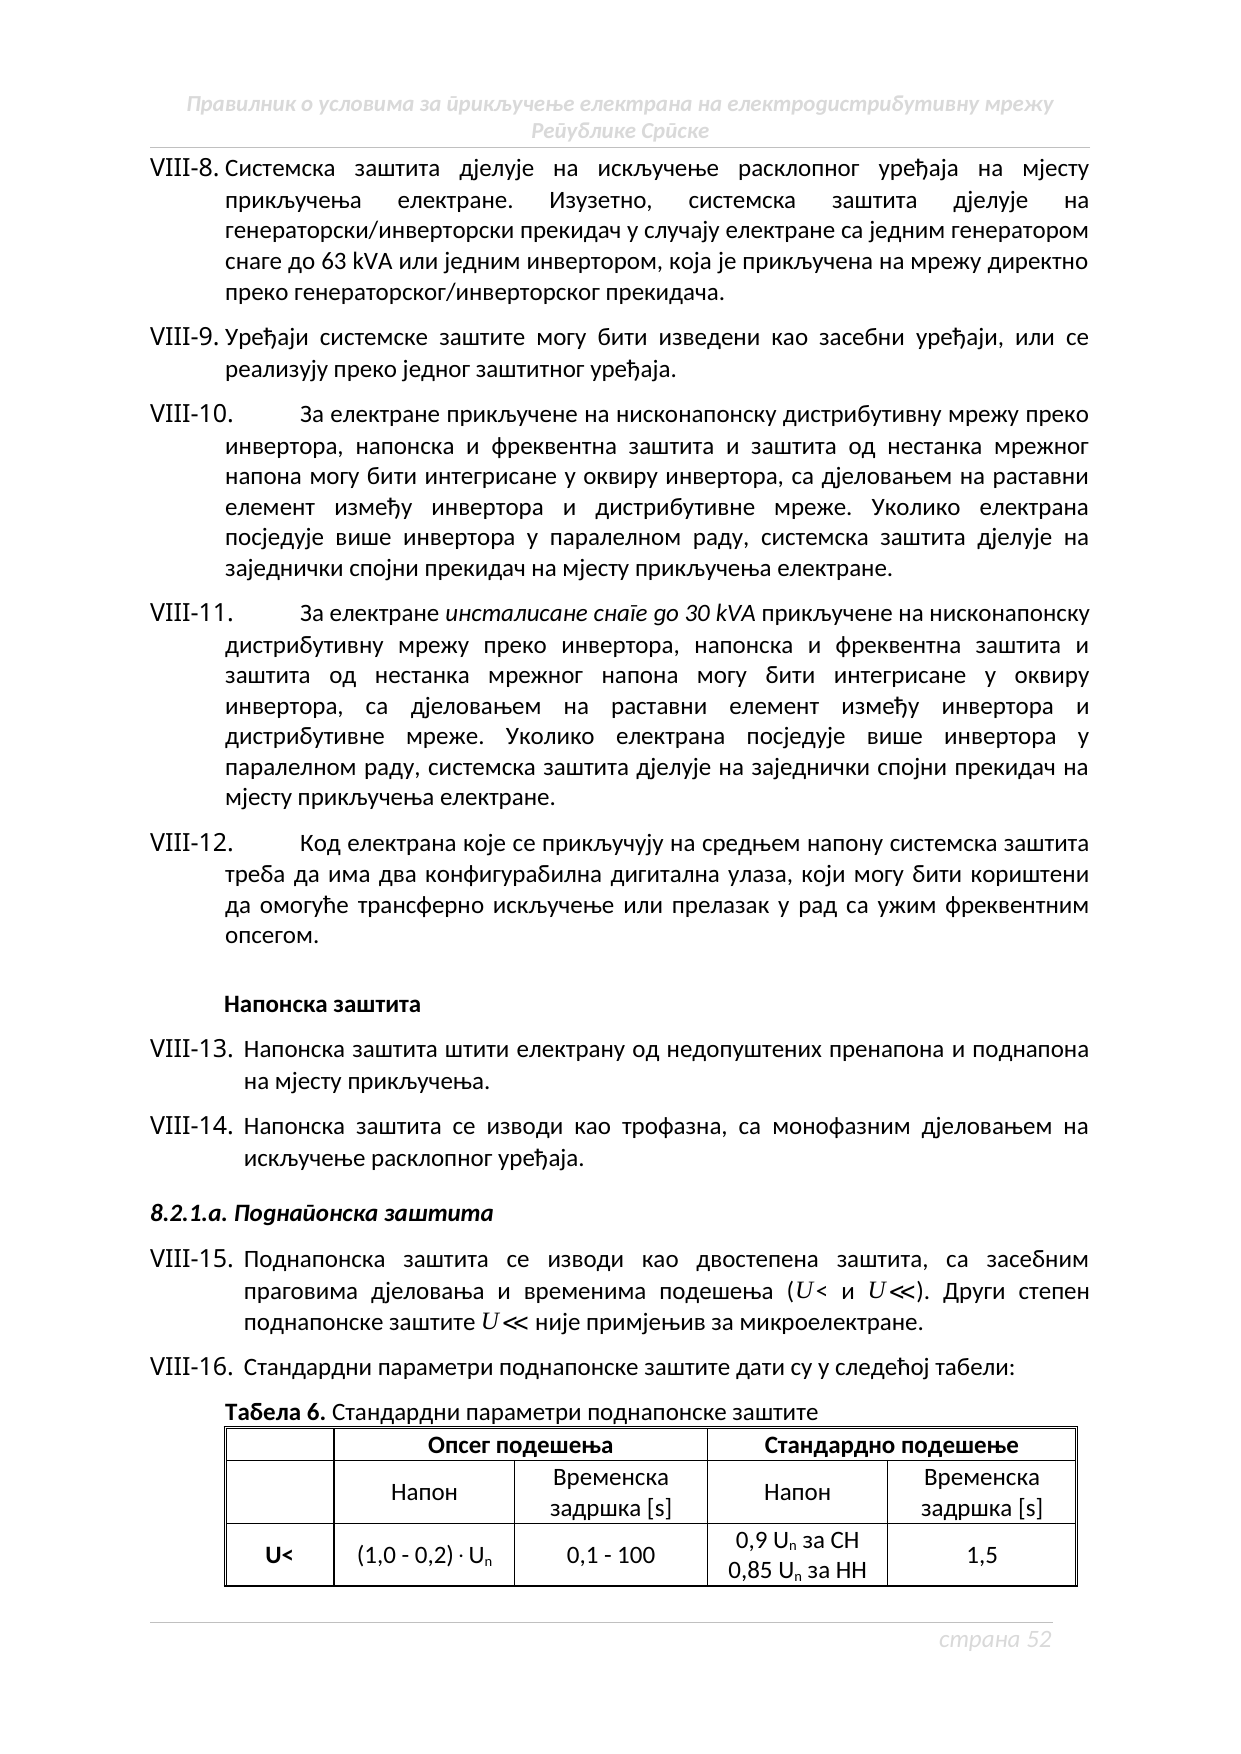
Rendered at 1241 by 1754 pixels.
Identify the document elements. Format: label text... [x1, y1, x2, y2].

table_cell 0,9 Un за СН 0,85 Un за НН [708, 1524, 887, 1585]
table_cell [227, 1461, 333, 1522]
table_cell (1,0 - 0,2)Un [335, 1524, 514, 1585]
subtitle Напонска заштита [224, 988, 1090, 1018]
subtitle 8.2.1.a. Поднапонска заштита [150, 1197, 1090, 1228]
table_header [227, 1429, 333, 1460]
list Стандардни параметри поднапонске заштите дати су у следећој табели: [150, 1349, 1090, 1383]
list Напонска заштита се изводи као трофазна, са монофазним дјеловањем на искључење расклопног уређаја. [150, 1108, 1090, 1172]
table_cell Временска задршка [s] [515, 1461, 707, 1522]
table_cell 0,1 - 100 [515, 1524, 707, 1585]
table_cell Напон [708, 1461, 887, 1522]
table_cell U< [227, 1524, 333, 1585]
table_header Стандардно подешење [708, 1429, 1075, 1460]
text Табела 6. Стандардни параметри поднапонске заштите [150, 1396, 1090, 1426]
table_cell Напон [335, 1461, 514, 1522]
list Напонска заштита штити електрану од недопуштених пренапона и поднапона на мјесту прикључења. [150, 1031, 1090, 1095]
list Поднапонска заштита се изводи као двостепена заштита, са засебним праговима дјеловања и временима подешења (< и ≪). Други степен поднапонске заштите ≪ није примјењив за микроелектране. [150, 1240, 1090, 1337]
table_header Опсег подешења [335, 1429, 707, 1460]
list Системска заштита дјелује на искључење расклопног уређаја на мјесту прикључења електране. Изузетно, системска заштита дјелује на генераторски/инверторски прекидач у случају електране са једним генератором снаге до 63 kVА или једним инвертором, која је прикључена на мрежу директно преко генераторског/инверторског прекидача. [150, 150, 1090, 306]
table_cell Временска задршка [s] [888, 1461, 1075, 1522]
list За електране инсталисане снаге до 30 kVA прикључене на нисконапонску дистрибутивну мрежу преко инвертора, напонска и фреквентна заштита и заштита од нестанка мрежног напона могу бити интегрисане у оквиру инвертора, са дјеловањем на раставни елемент између инвертора и дистрибутивне мреже. Уколико електрана посједује више инвертора у паралелном раду, системска заштита дјелује на заједнички спојни прекидач на мјесту прикључења електране. [150, 595, 1090, 812]
list За електране прикључене на нисконапонску дистрибутивну мрежу преко инвертора, напонска и фреквентна заштита и заштита од нестанка мрежног напона могу бити интегрисане у оквиру инвертора, са дјеловањем на раставни елемент између инвертора и дистрибутивне мреже. Уколико електрана посједује више инвертора у паралелном раду, системска заштита дјелује на заједнички спојни прекидач на мјесту прикључења електране. [150, 396, 1090, 582]
table_cell 1,5 [888, 1524, 1075, 1585]
list Уређаји системске заштите могу бити изведени као засебни уређаји, или се реализују преко једног заштитног уређаја. [150, 319, 1090, 383]
list Код електрана које се прикључују на средњем напону системска заштита треба да има два конфигурабилна дигитална улаза, који могу бити кориштени да омогуће трансферно искључење или прелазак у рад са ужим фреквентним опсегом. [150, 824, 1090, 950]
